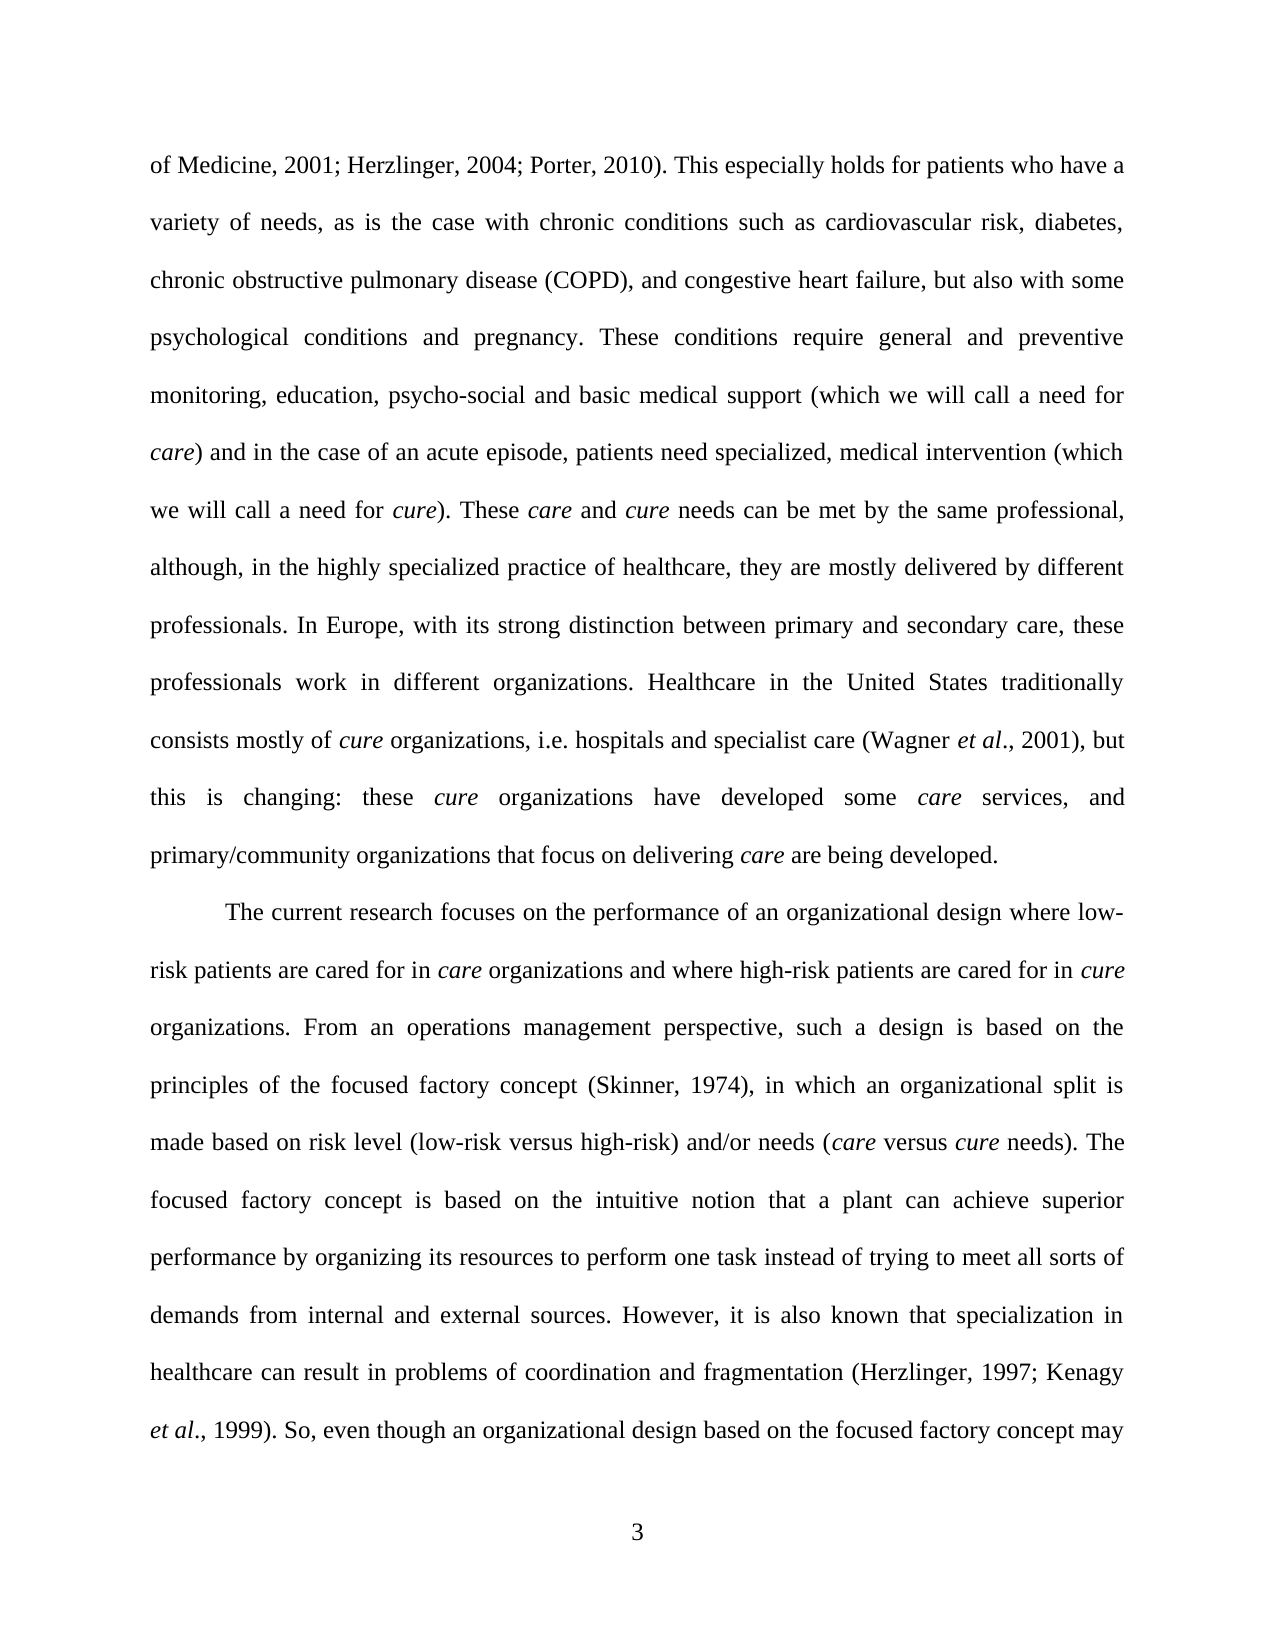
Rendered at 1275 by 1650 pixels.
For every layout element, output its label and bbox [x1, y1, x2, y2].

text [150, 897, 1125, 1444]
text [150, 150, 1125, 869]
